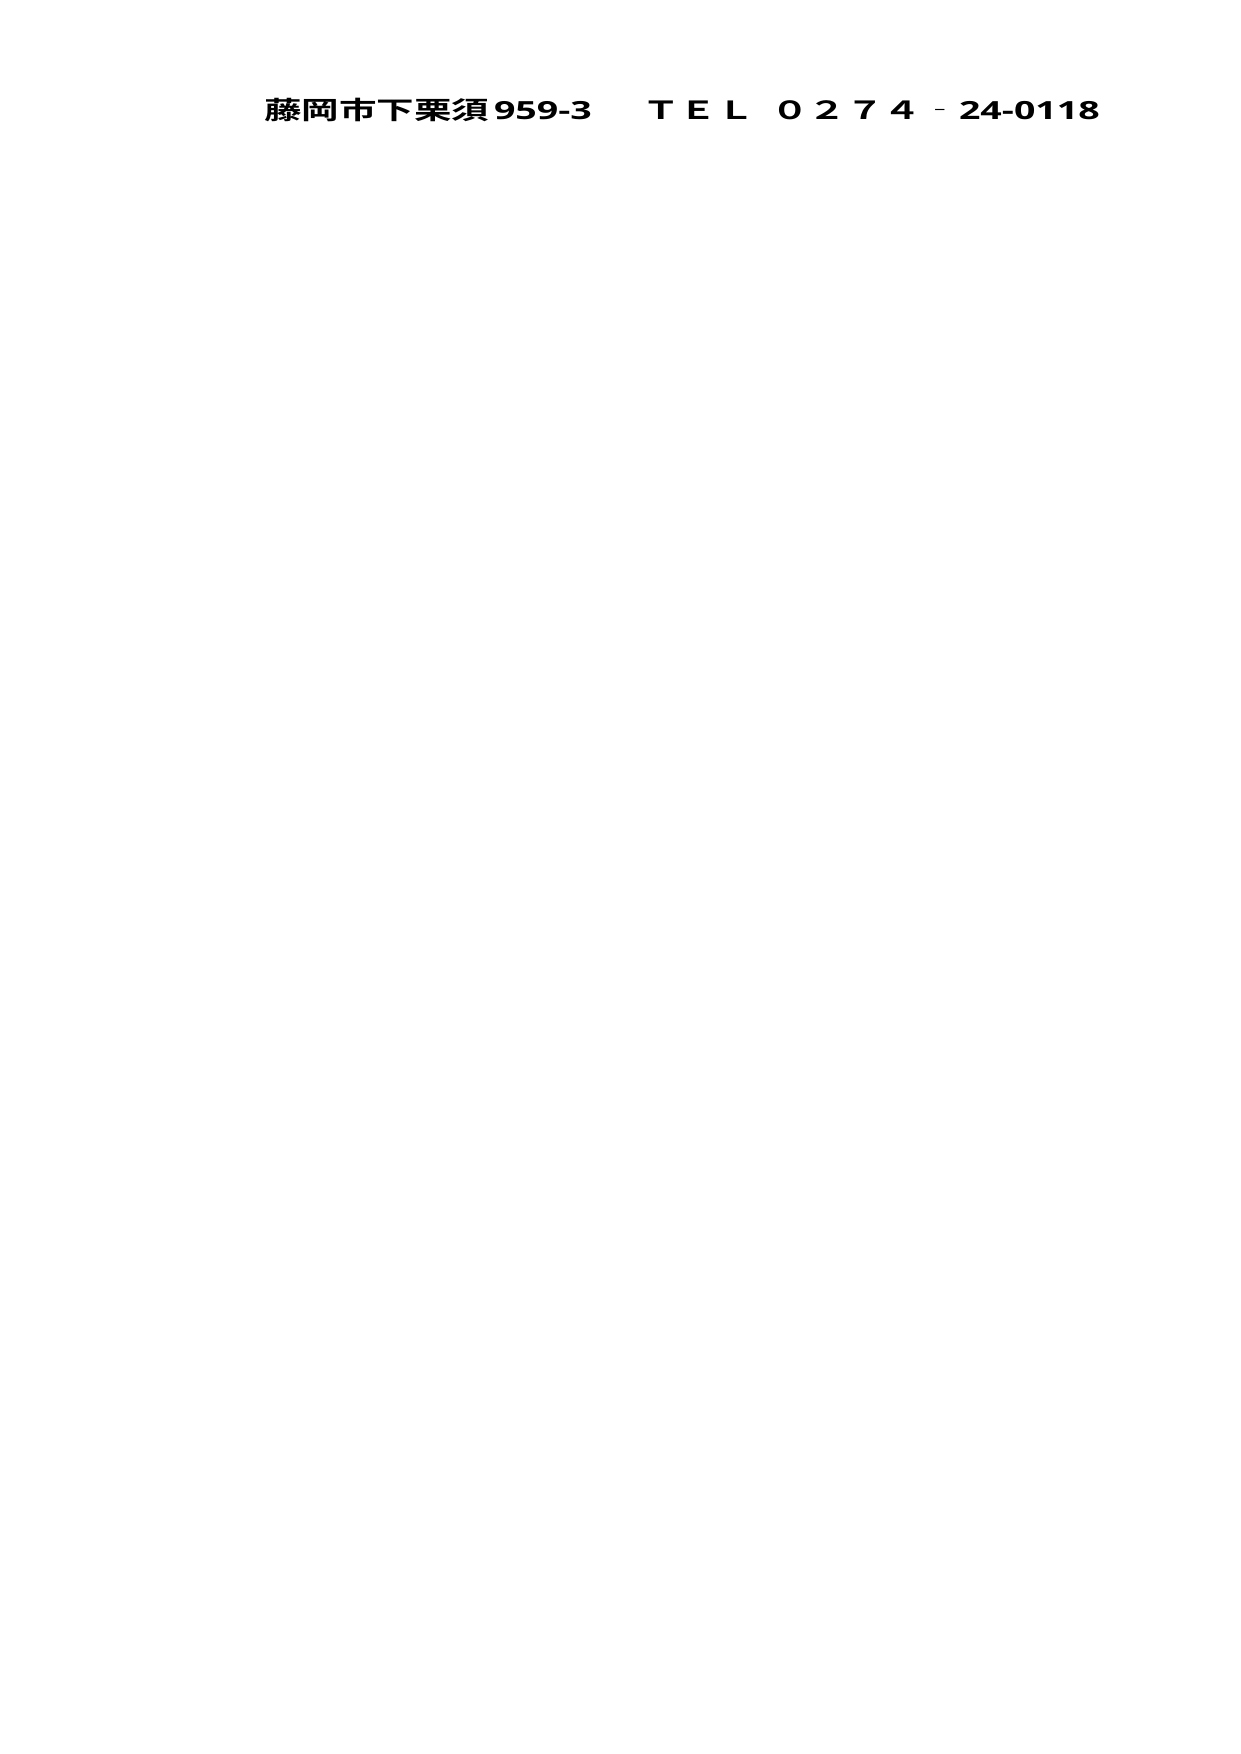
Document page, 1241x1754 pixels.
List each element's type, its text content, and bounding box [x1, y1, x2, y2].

text 藤岡市下栗須959-3 ＴＥＬ ０２７４‐24‐0118 [75, 89, 1165, 127]
